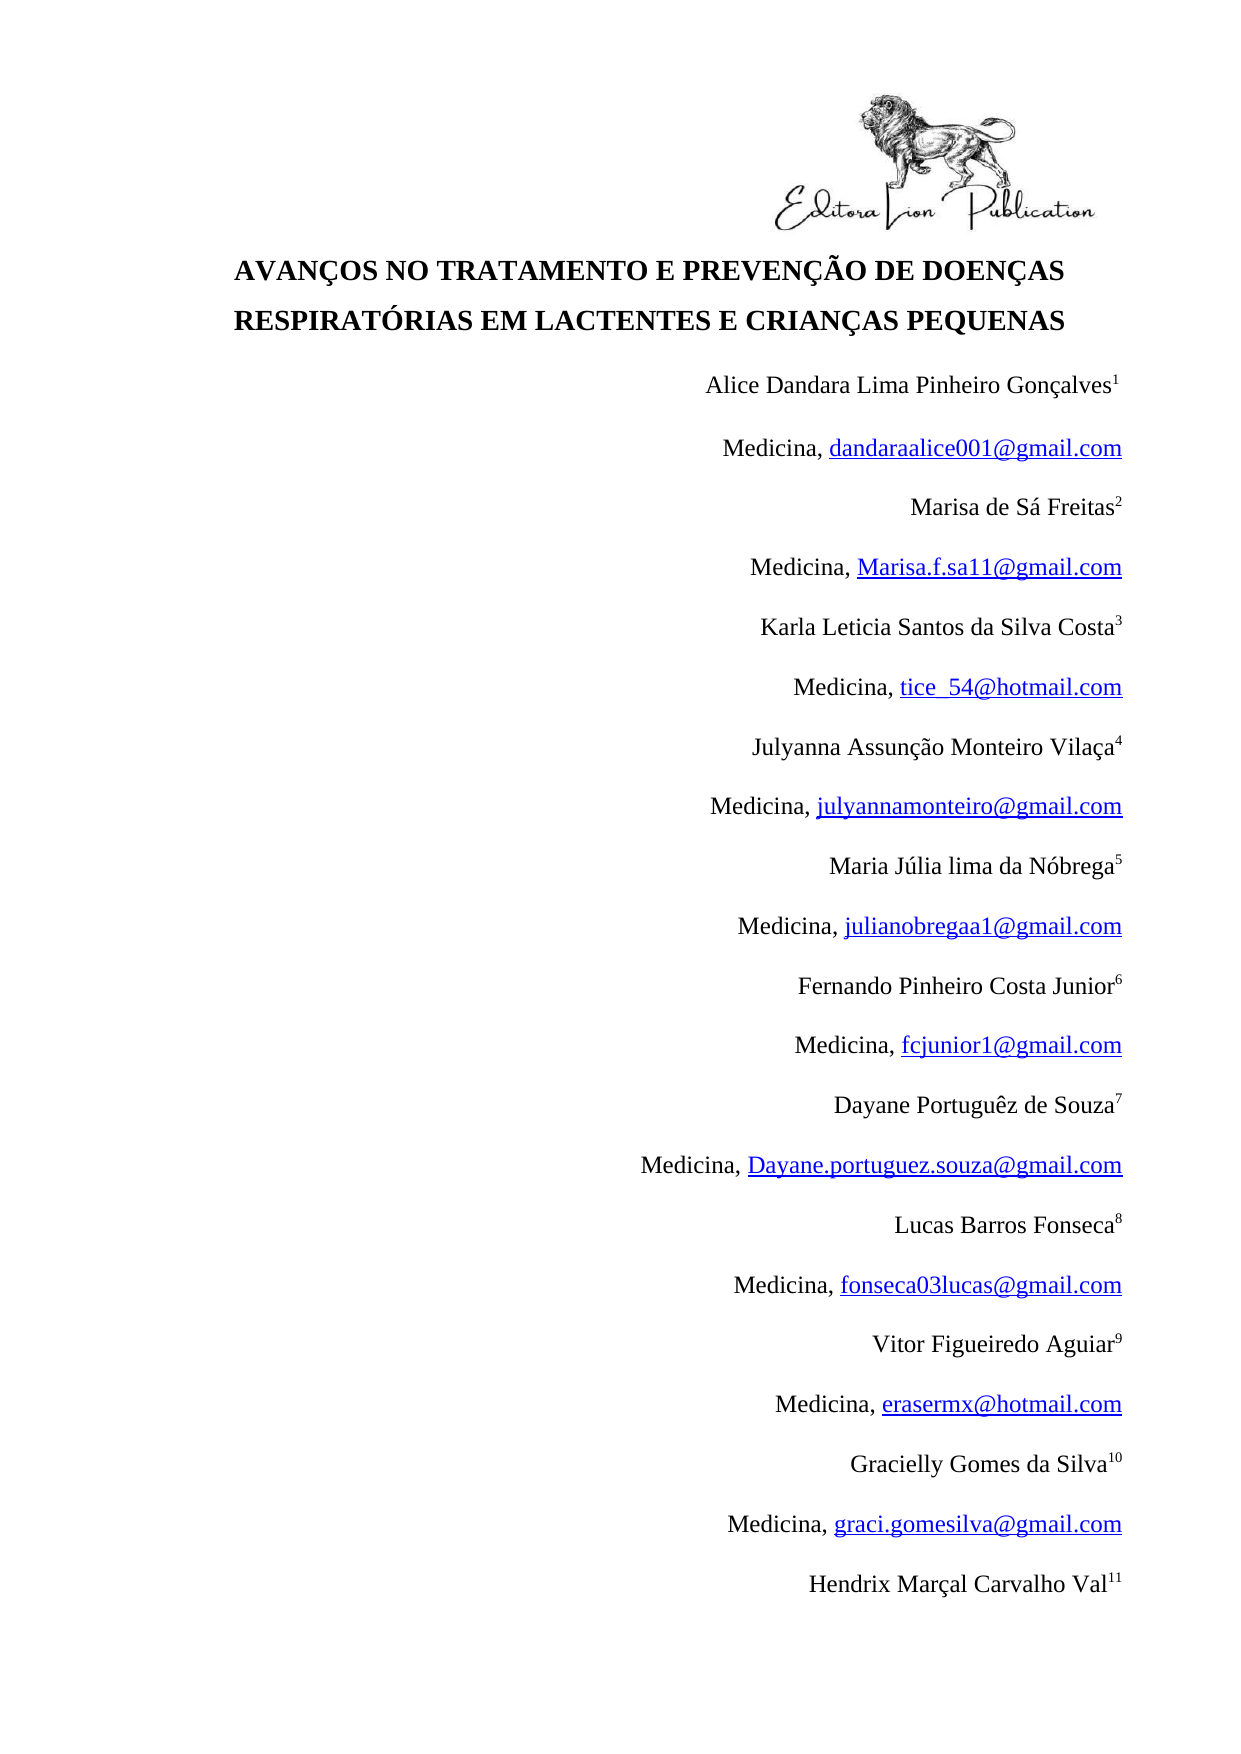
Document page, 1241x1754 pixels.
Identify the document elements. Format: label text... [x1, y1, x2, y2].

text Julyanna Assunção Monteiro Vilaça4 [177, 732, 1122, 760]
text Medicina, julyannamonteiro@gmail.com [177, 791, 1122, 820]
text Hendrix Marçal Carvalho Val11 [177, 1569, 1122, 1597]
text Medicina, tice_54@hotmail.com [177, 672, 1122, 701]
text Medicina, erasermx@hotmail.com [177, 1389, 1122, 1418]
text AVANÇOS NO TRATAMENTO E PREVENÇÃO DE DOENÇAS RESPIRATÓRIAS EM LACTENTES E CRIANÇAS PEQUENAS [177, 177, 1122, 337]
text Dayane Portuguêz de Souza7 [177, 1090, 1122, 1119]
text Medicina, fcjunior1@gmail.com [177, 1031, 1122, 1059]
text Vitor Figueiredo Aguiar9 [177, 1329, 1122, 1358]
text Karla Leticia Santos da Silva Costa3 [177, 612, 1122, 641]
text Medicina, dandaraalice001@gmail.com [177, 433, 1122, 461]
text Medicina, Dayane.portuguez.souza@gmail.com [177, 1150, 1122, 1179]
text Medicina, graci.gomesilva@gmail.com [177, 1509, 1122, 1538]
text Fernando Pinheiro Costa Junior6 [177, 971, 1122, 999]
text Alice Dandara Lima Pinheiro Gonçalves1 [177, 371, 1122, 399]
text Maria Júlia lima da Nóbrega5 [177, 851, 1122, 880]
text Lucas Barros Fonseca8 [177, 1210, 1122, 1239]
text Marisa de Sá Freitas2 [177, 492, 1122, 521]
text Medicina, fonseca03lucas@gmail.com [177, 1270, 1122, 1298]
text Medicina, Marisa.f.sa11@gmail.com [177, 552, 1122, 581]
text Gracielly Gomes da Silva10 [177, 1449, 1122, 1478]
picture [752, 93, 1116, 177]
text Medicina, julianobregaa1@gmail.com [177, 911, 1122, 940]
